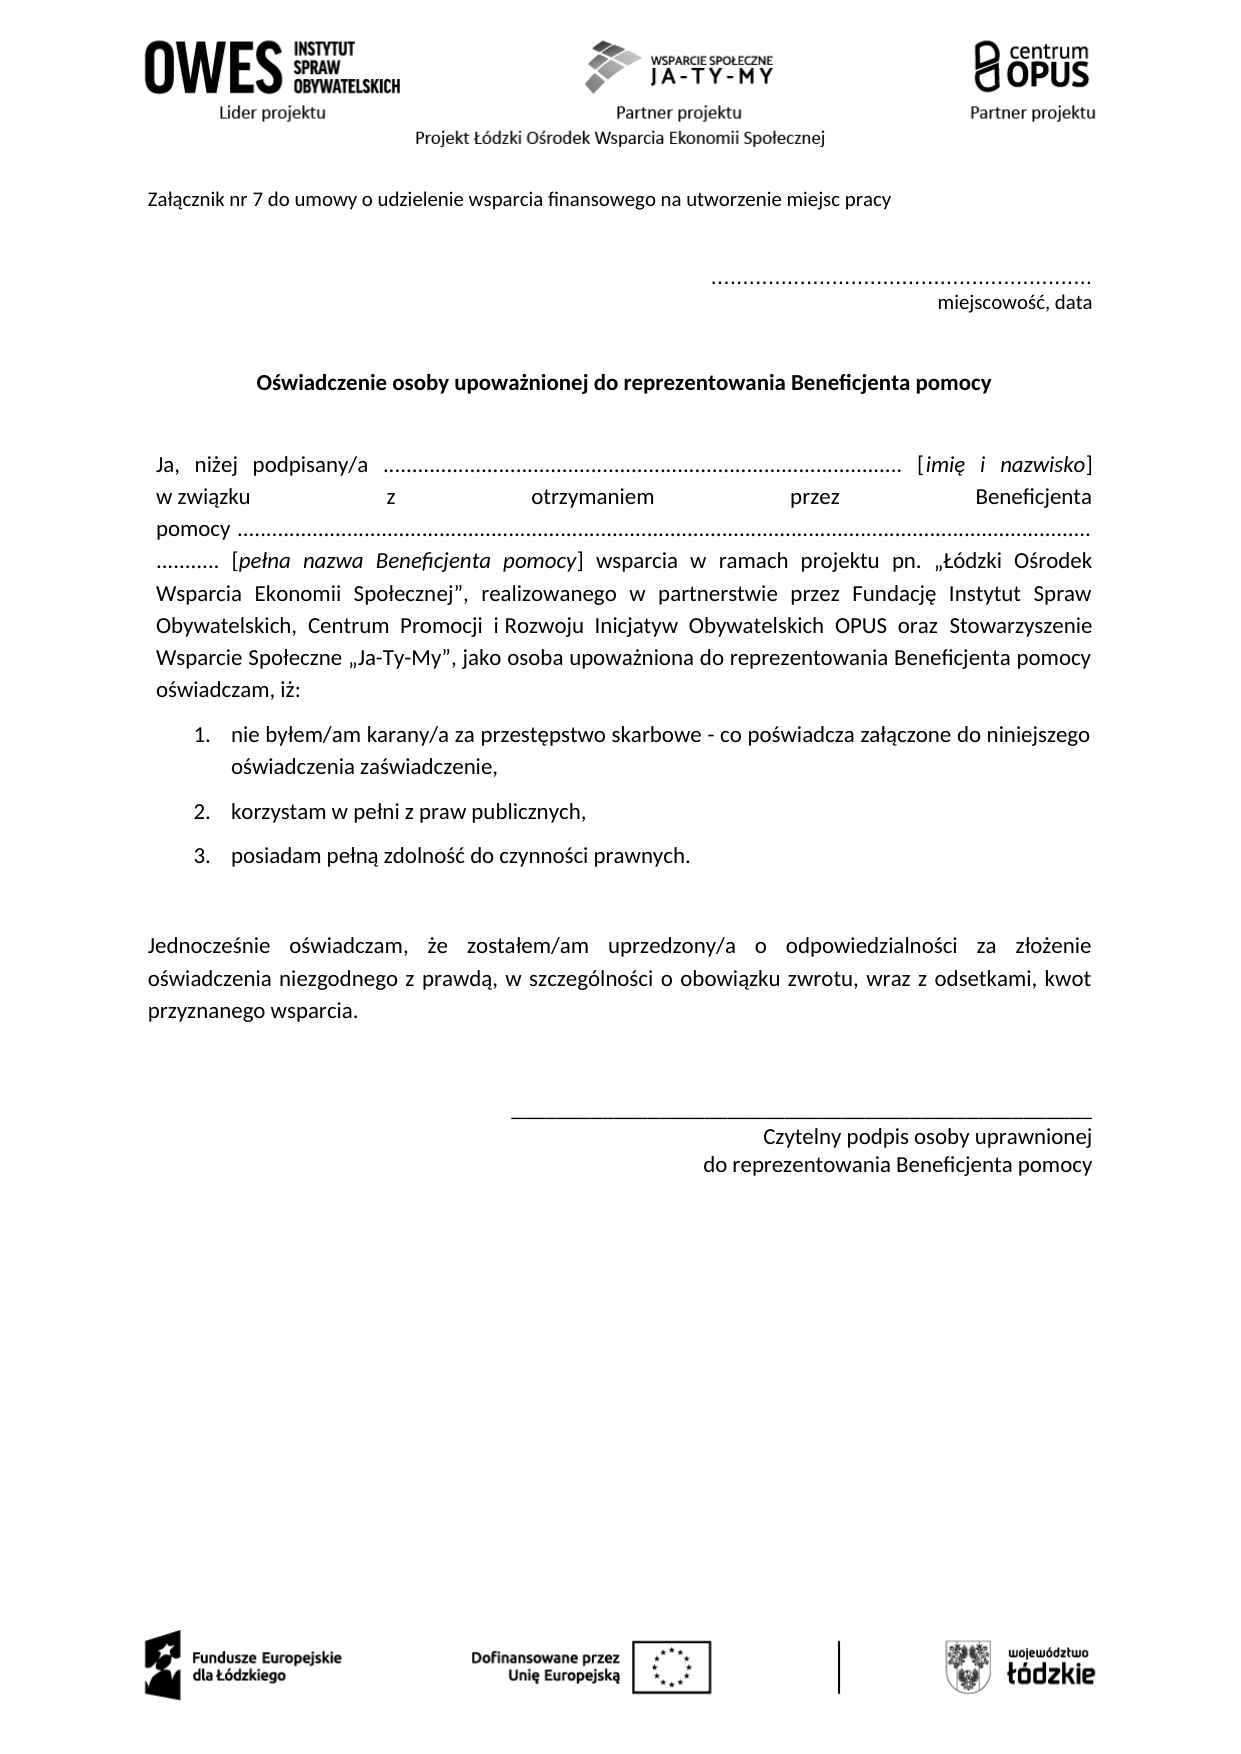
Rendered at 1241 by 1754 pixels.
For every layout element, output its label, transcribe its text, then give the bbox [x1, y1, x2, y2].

picture [0, 0, 1241, 149]
text ___________________________________________________ [148, 1094, 1093, 1122]
text miejscowość, data [148, 289, 1093, 314]
list korzystam w pełni z praw publicznych, [193, 797, 1093, 825]
list nie byłem/am karany/a za przestępstwo skarbowe - co poświadcza załączone do niniejszego oświadczenia zaświadczenie, [193, 720, 1093, 780]
text do reprezentowania Beneficjenta pomocy [443, 1151, 1093, 1178]
text Ja, niżej podpisany/a .......................................................................................... [imię i nazwisko] w związku z otrzymaniem przez Beneficjenta pomocy ............................................................................................................................................................... [pełna nazwa Beneficjenta pomocy] wsparcia w ramach projektu pn. „Łódzki Ośrodek Wsparcia Ekonomii Społecznej”, realizowanego w partnerstwie przez Fundację Instytut Spraw Obywatelskich, Centrum Promocji i Rozwoju Inicjatyw Obywatelskich OPUS oraz Stowarzyszenie Wsparcie Społeczne „Ja-Ty-My”, jako osoba upoważniona do reprezentowania Beneficjenta pomocy oświadczam, iż: [156, 450, 1093, 703]
text Czytelny podpis osoby uprawnionej [443, 1122, 1093, 1151]
text ............................................................ [148, 263, 1093, 289]
list posiadam pełną zdolność do czynności prawnych. [193, 841, 1093, 869]
text Jednocześnie oświadczam, że zostałem/am uprzedzony/a o odpowiedzialności za złożenie oświadczenia niezgodnego z prawdą, w szczególności o obowiązku zwrotu, wraz z odsetkami, kwot przyznanego wsparcia. [148, 932, 1093, 1024]
picture [0, 1605, 1241, 1754]
text Oświadczenie osoby upoważnionej do reprezentowania Beneficjenta pomocy [156, 368, 1093, 396]
text Załącznik nr 7 do umowy o udzielenie wsparcia finansowego na utworzenie miejsc pracy [148, 186, 1093, 211]
